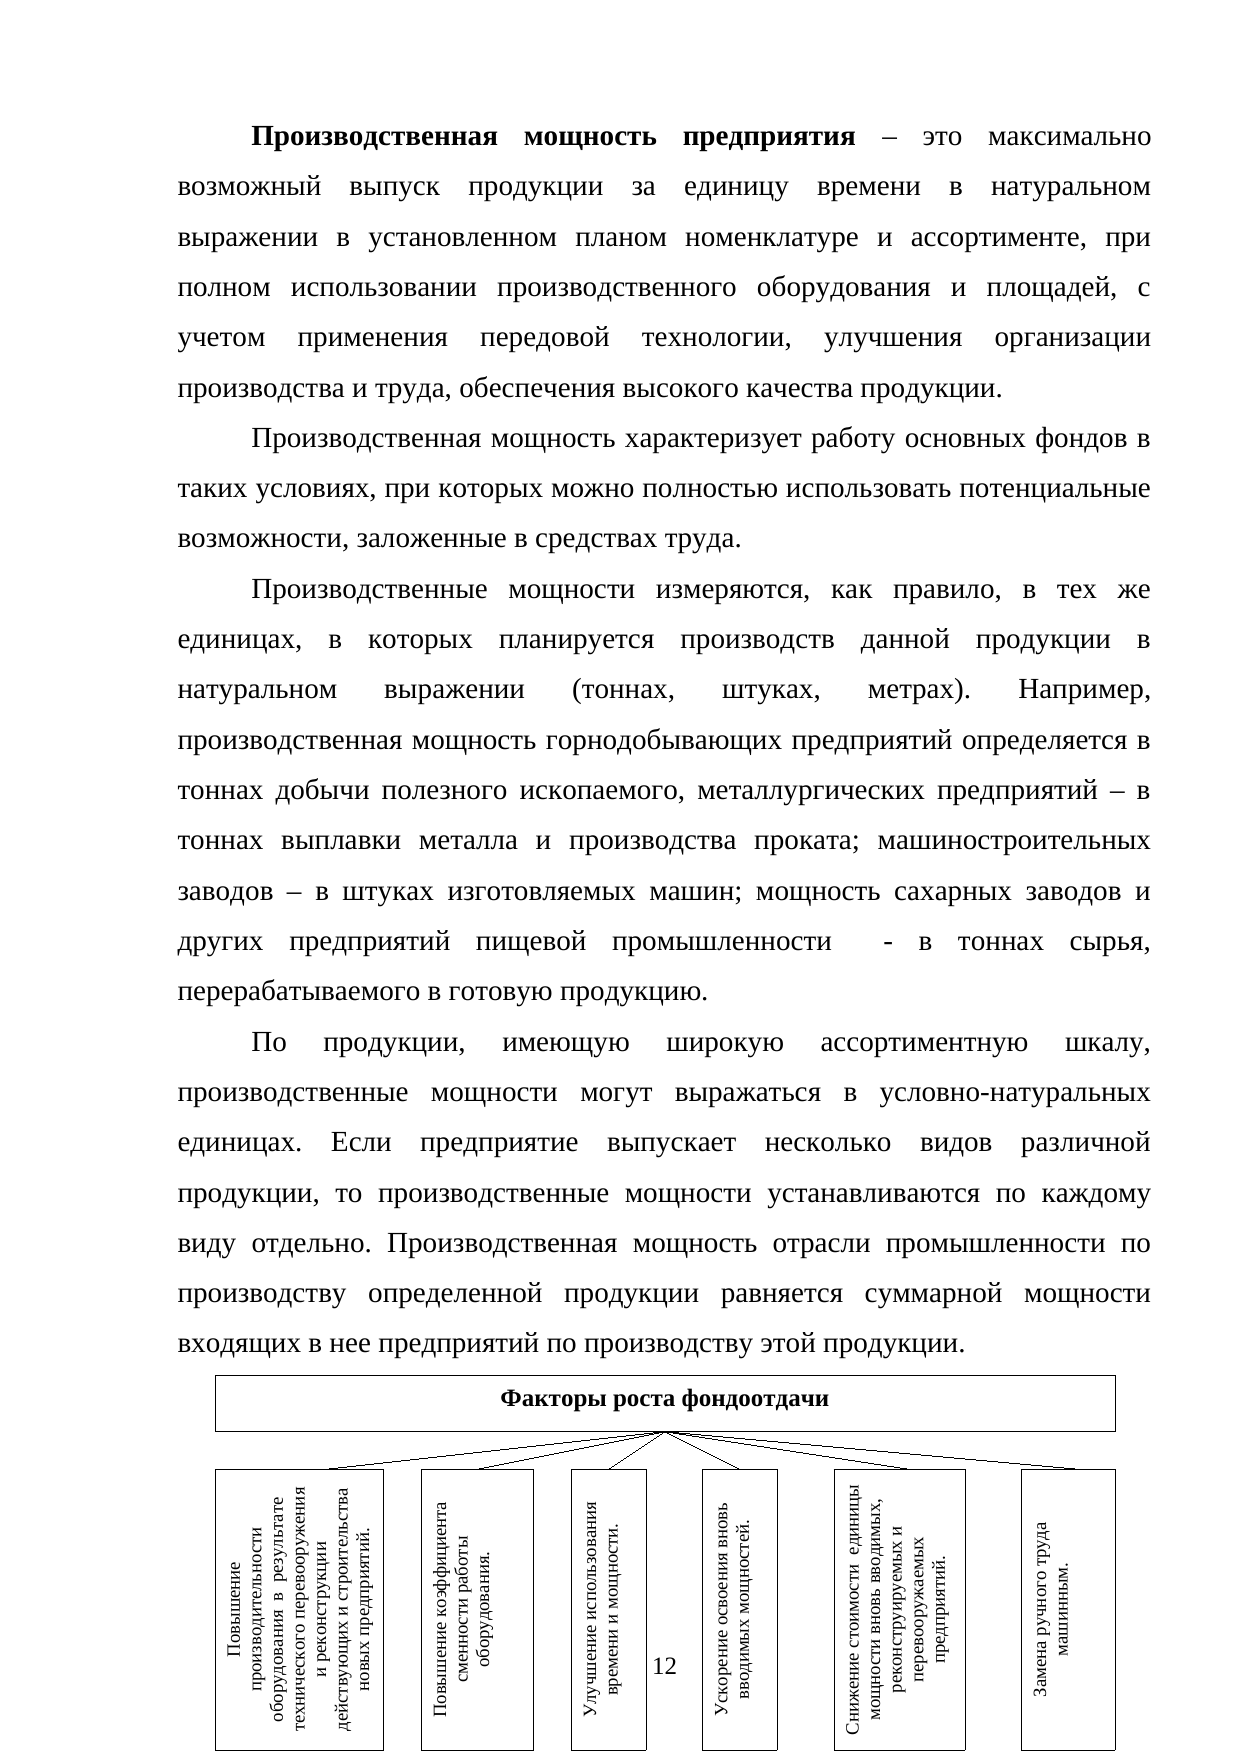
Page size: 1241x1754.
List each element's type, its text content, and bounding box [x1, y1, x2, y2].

text Производственная мощность характеризует работу основных фондов в таких условиях, при которых можно полностью использовать потенциальные возможности, заложенные в средствах труда. [177, 420, 1152, 554]
text Производственная мощность предприятия – это максимально возможный выпуск продукции за единицу времени в натуральном выражении в установленном планом номенклатуре и ассортименте, при полном использовании производственного оборудования и площадей, с учетом применения передовой технологии, улучшения организации производства и труда, обеспечения высокого качества продукции. [177, 118, 1152, 403]
text Производственные мощности измеряются, как правило, в тех же единицах, в которых планируется производств данной продукции в натуральном выражении (тоннах, штуках, метрах). Например, производственная мощность горнодобывающих предприятий определяется в тоннах добычи полезного ископаемого, металлургических предприятий – в тоннах выплавки металла и производства проката; машиностроительных заводов – в штуках изготовляемых машин; мощность сахарных заводов и других предприятий пищевой промышленности - в тоннах сырья, перерабатываемого в готовую продукцию. [177, 571, 1152, 1007]
text По продукции, имеющую широкую ассортиментную шкалу, производственные мощности могут выражаться в условно-натуральных единицах. Если предприятие выпускает несколько видов различной продукции, то производственные мощности устанавливаются по каждому виду отдельно. Производственная мощность отрасли промышленности по производству определенной продукции равняется суммарной мощности входящих в нее предприятий по производству этой продукции. [177, 1024, 1152, 1359]
